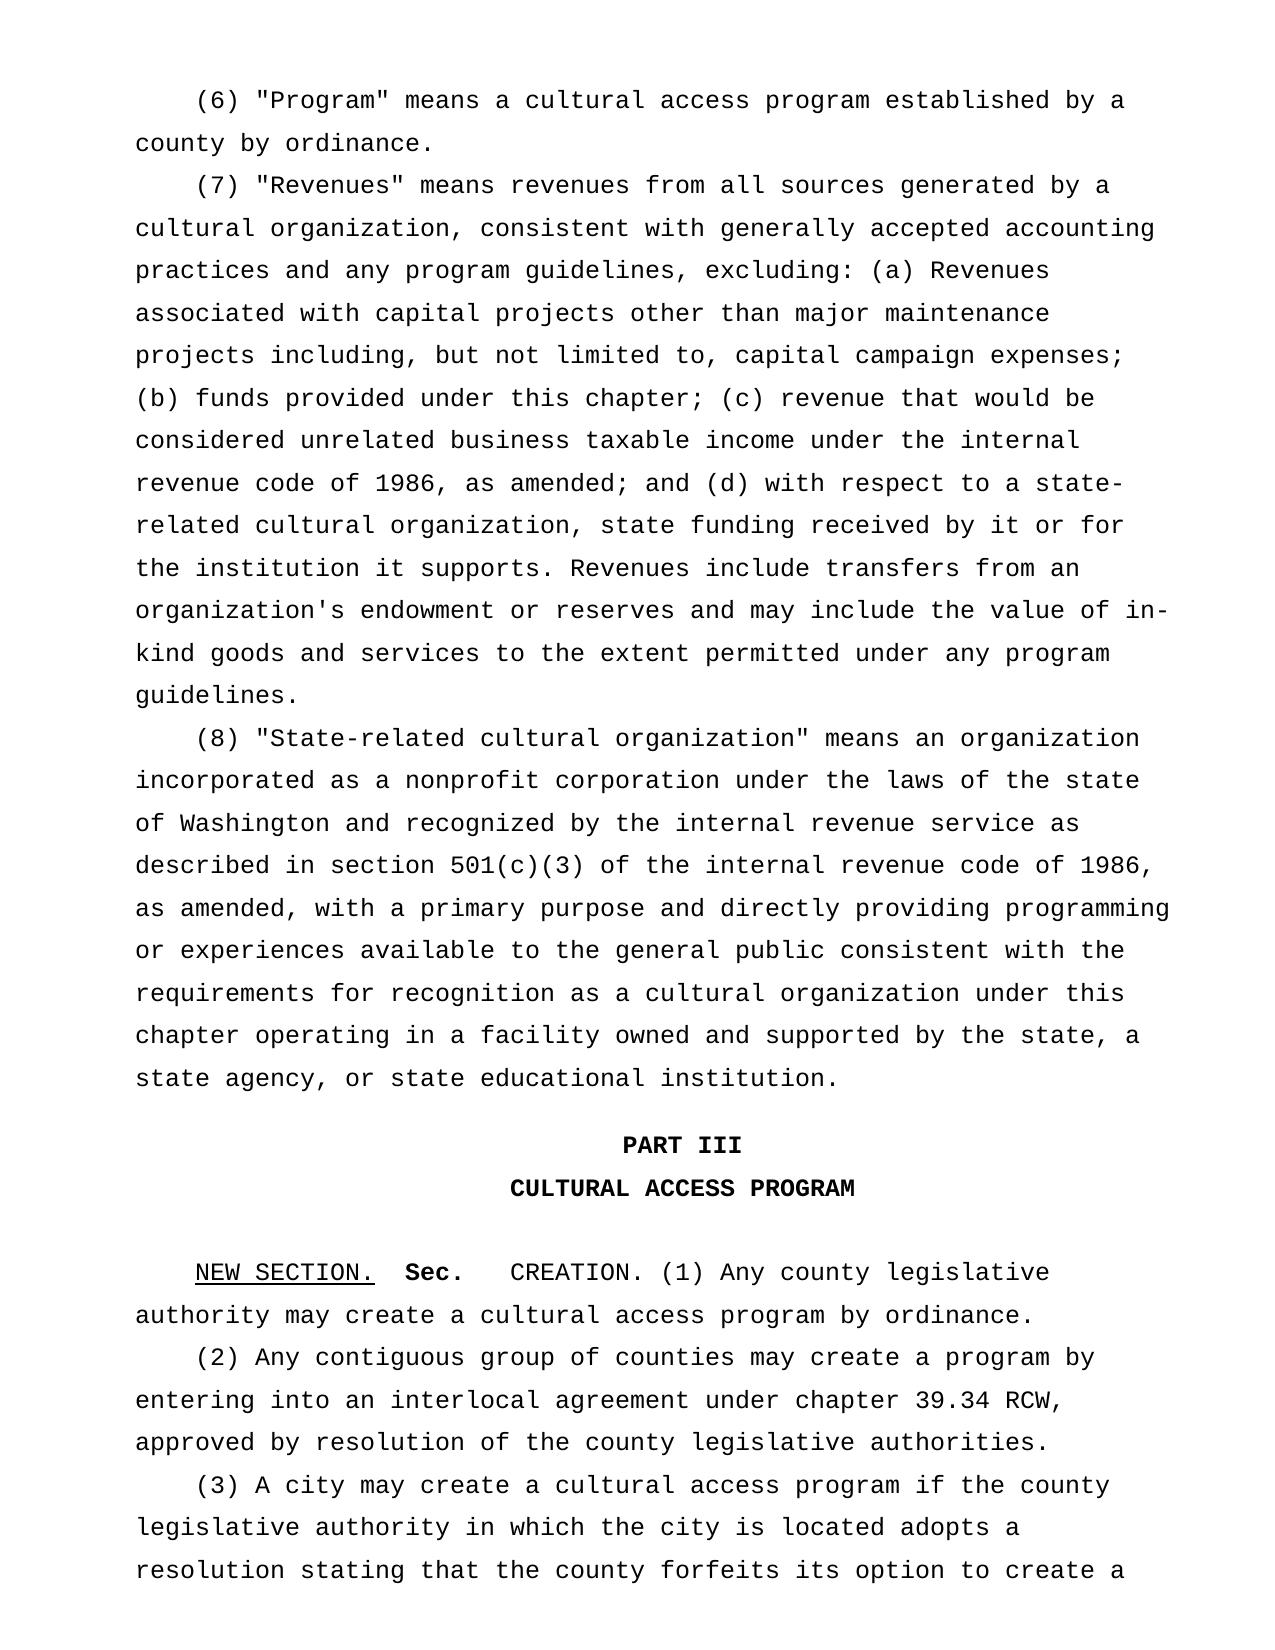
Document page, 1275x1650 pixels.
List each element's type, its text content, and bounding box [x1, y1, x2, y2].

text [135, 1459, 1170, 1587]
text CULTURAL ACCESS PROGRAM [135, 1162, 1170, 1205]
text (8) "State-related cultural organization" means an organization incorporated as a nonprofit corporation under the laws of the state of Washington and recognized by the internal revenue service as described in section 501(c)(3) of the internal revenue code of 1986, as amended, with a primary purpose and directly providing programming or experiences available to the general public consistent with the requirements for recognition as a cultural organization under this chapter operating in a facility owned and supported by the state, a state agency, or state educational institution. [135, 712, 1170, 1095]
text (2) Any contiguous group of counties may create a program by entering into an interlocal agreement under chapter 39.34 RCW, approved by resolution of the county legislative authorities. [135, 1332, 1170, 1459]
text PART III [135, 1120, 1170, 1162]
text NEW SECTION. Sec. CREATION. (1) Any county legislative authority may create a cultural access program by ordinance. [135, 1247, 1170, 1332]
text (6) "Program" means a cultural access program established by a county by ordinance. [135, 75, 1170, 160]
text (7) "Revenues" means revenues from all sources generated by a cultural organization, consistent with generally accepted accounting practices and any program guidelines, excluding: (a) Revenues associated with capital projects other than major maintenance projects including, but not limited to, capital campaign expenses; (b) funds provided under this chapter; (c) revenue that would be considered unrelated business taxable income under the internal revenue code of 1986, as amended; and (d) with respect to a state-related cultural organization, state funding received by it or for the institution it supports. Revenues include transfers from an organization's endowment or reserves and may include the value of in-kind goods and services to the extent permitted under any program guidelines. [135, 160, 1170, 712]
